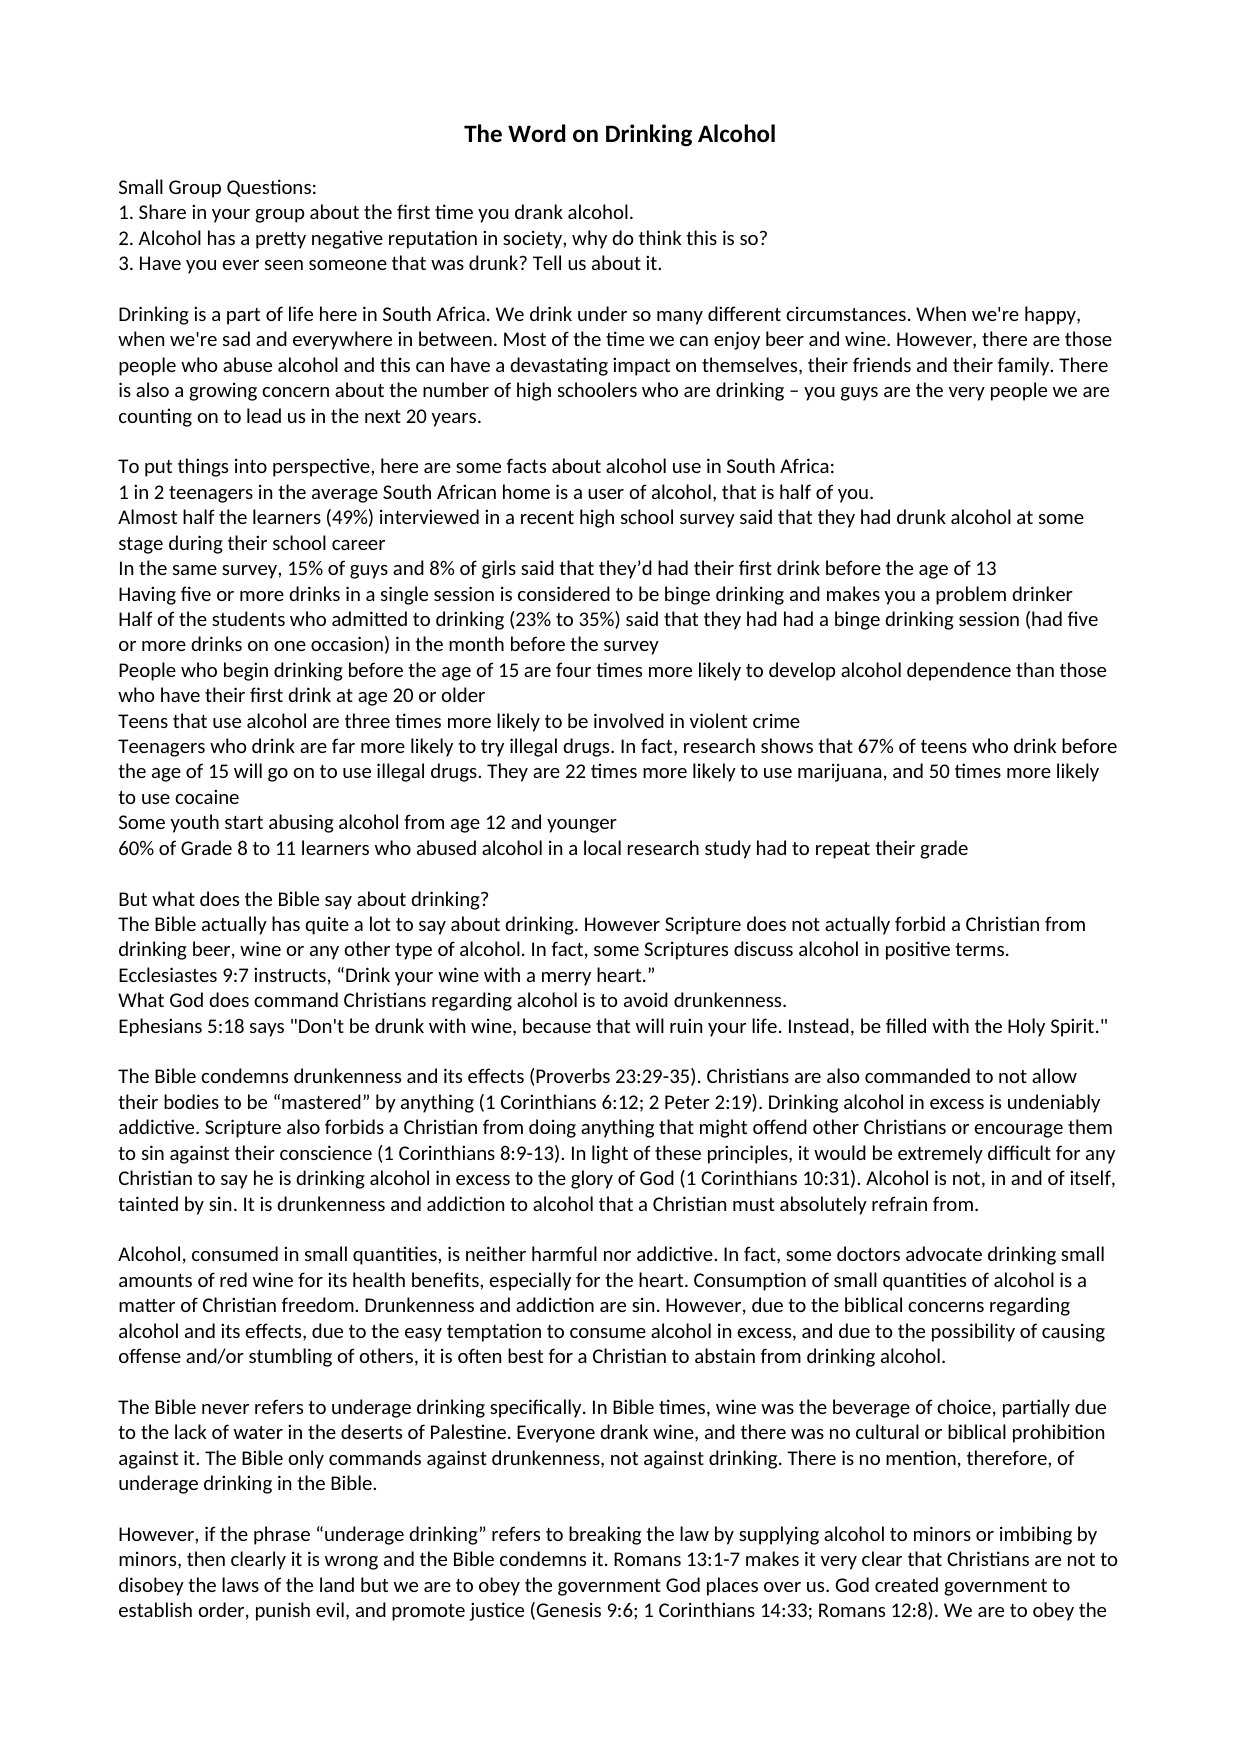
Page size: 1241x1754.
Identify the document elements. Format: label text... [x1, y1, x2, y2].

text 2. Alcohol has a pretty negative reputation in society, why do think this is so? [118, 225, 1122, 250]
text Drinking is a part of life here in South Africa. We drink under so many different circumstances. When we're happy, when we're sad and everywhere in between. Most of the time we can enjoy beer and wine. However, there are those people who abuse alcohol and this can have a devastating impact on themselves, their friends and their family. There is also a growing concern about the number of high schoolers who are drinking – you guys are the very people we are counting on to lead us in the next 20 years. [118, 301, 1122, 428]
text The Bible actually has quite a lot to say about drinking. However Scripture does not actually forbid a Christian from drinking beer, wine or any other type of alcohol. In fact, some Scriptures discuss alcohol in positive terms. [118, 911, 1122, 962]
text Small Group Questions: [118, 174, 1122, 199]
text Some youth start abusing alcohol from age 12 and younger [118, 809, 1122, 835]
text To put things into perspective, here are some facts about alcohol use in South Africa: [118, 454, 1122, 479]
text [118, 1521, 1122, 1623]
text The Word on Drinking Alcohol [118, 118, 1122, 149]
text In the same survey, 15% of guys and 8% of girls said that they’d had their first drink before the age of 13 [118, 555, 1122, 581]
text Almost half the learners (49%) interviewed in a recent high school survey said that they had drunk alcohol at some stage during their school career [118, 504, 1122, 555]
text Ephesians 5:18 says "Don't be drunk with wine, because that will ruin your life. Instead, be filled with the Holy Spirit." [118, 1013, 1122, 1038]
text 1 in 2 teenagers in the average South African home is a user of alcohol, that is half of you. [118, 479, 1122, 504]
text Half of the students who admitted to drinking (23% to 35%) said that they had had a binge drinking session (had five or more drinks on one occasion) in the month before the survey [118, 606, 1122, 657]
text 60% of Grade 8 to 11 learners who abused alcohol in a local research study had to repeat their grade [118, 835, 1122, 860]
text Alcohol, consumed in small quantities, is neither harmful nor addictive. In fact, some doctors advocate drinking small amounts of red wine for its health benefits, especially for the heart. Consumption of small quantities of alcohol is a matter of Christian freedom. Drunkenness and addiction are sin. However, due to the biblical concerns regarding alcohol and its effects, due to the easy temptation to consume alcohol in excess, and due to the possibility of causing offense and/or stumbling of others, it is often best for a Christian to abstain from drinking alcohol. [118, 1242, 1122, 1369]
text But what does the Bible say about drinking? [118, 886, 1122, 911]
text Having five or more drinks in a single session is considered to be binge drinking and makes you a problem drinker [118, 581, 1122, 606]
text Teens that use alcohol are three times more likely to be involved in violent crime [118, 708, 1122, 733]
text People who begin drinking before the age of 15 are four times more likely to develop alcohol dependence than those who have their first drink at age 20 or older [118, 657, 1122, 708]
text Ecclesiastes 9:7 instructs, “Drink your wine with a merry heart.” [118, 962, 1122, 987]
text Teenagers who drink are far more likely to try illegal drugs. In fact, research shows that 67% of teens who drink before the age of 15 will go on to use illegal drugs. They are 22 times more likely to use marijuana, and 50 times more likely to use cocaine [118, 733, 1122, 809]
text The Bible condemns drunkenness and its effects (Proverbs 23:29-35). Christians are also commanded to not allow their bodies to be “mastered” by anything (1 Corinthians 6:12; 2 Peter 2:19). Drinking alcohol in excess is undeniably addictive. Scripture also forbids a Christian from doing anything that might offend other Christians or encourage them to sin against their conscience (1 Corinthians 8:9-13). In light of these principles, it would be extremely difficult for any Christian to say he is drinking alcohol in excess to the glory of God (1 Corinthians 10:31). Alcohol is not, in and of itself, tainted by sin. It is drunkenness and addiction to alcohol that a Christian must absolutely refrain from. [118, 1064, 1122, 1216]
text 1. Share in your group about the first time you drank alcohol. [118, 199, 1122, 225]
text The Bible never refers to underage drinking specifically. In Bible times, wine was the beverage of choice, partially due to the lack of water in the deserts of Palestine. Everyone drank wine, and there was no cultural or biblical prohibition against it. The Bible only commands against drunkenness, not against drinking. There is no mention, therefore, of underage drinking in the Bible. [118, 1394, 1122, 1496]
text 3. Have you ever seen someone that was drunk? Tell us about it. [118, 250, 1122, 276]
text What God does command Christians regarding alcohol is to avoid drunkenness. [118, 987, 1122, 1013]
